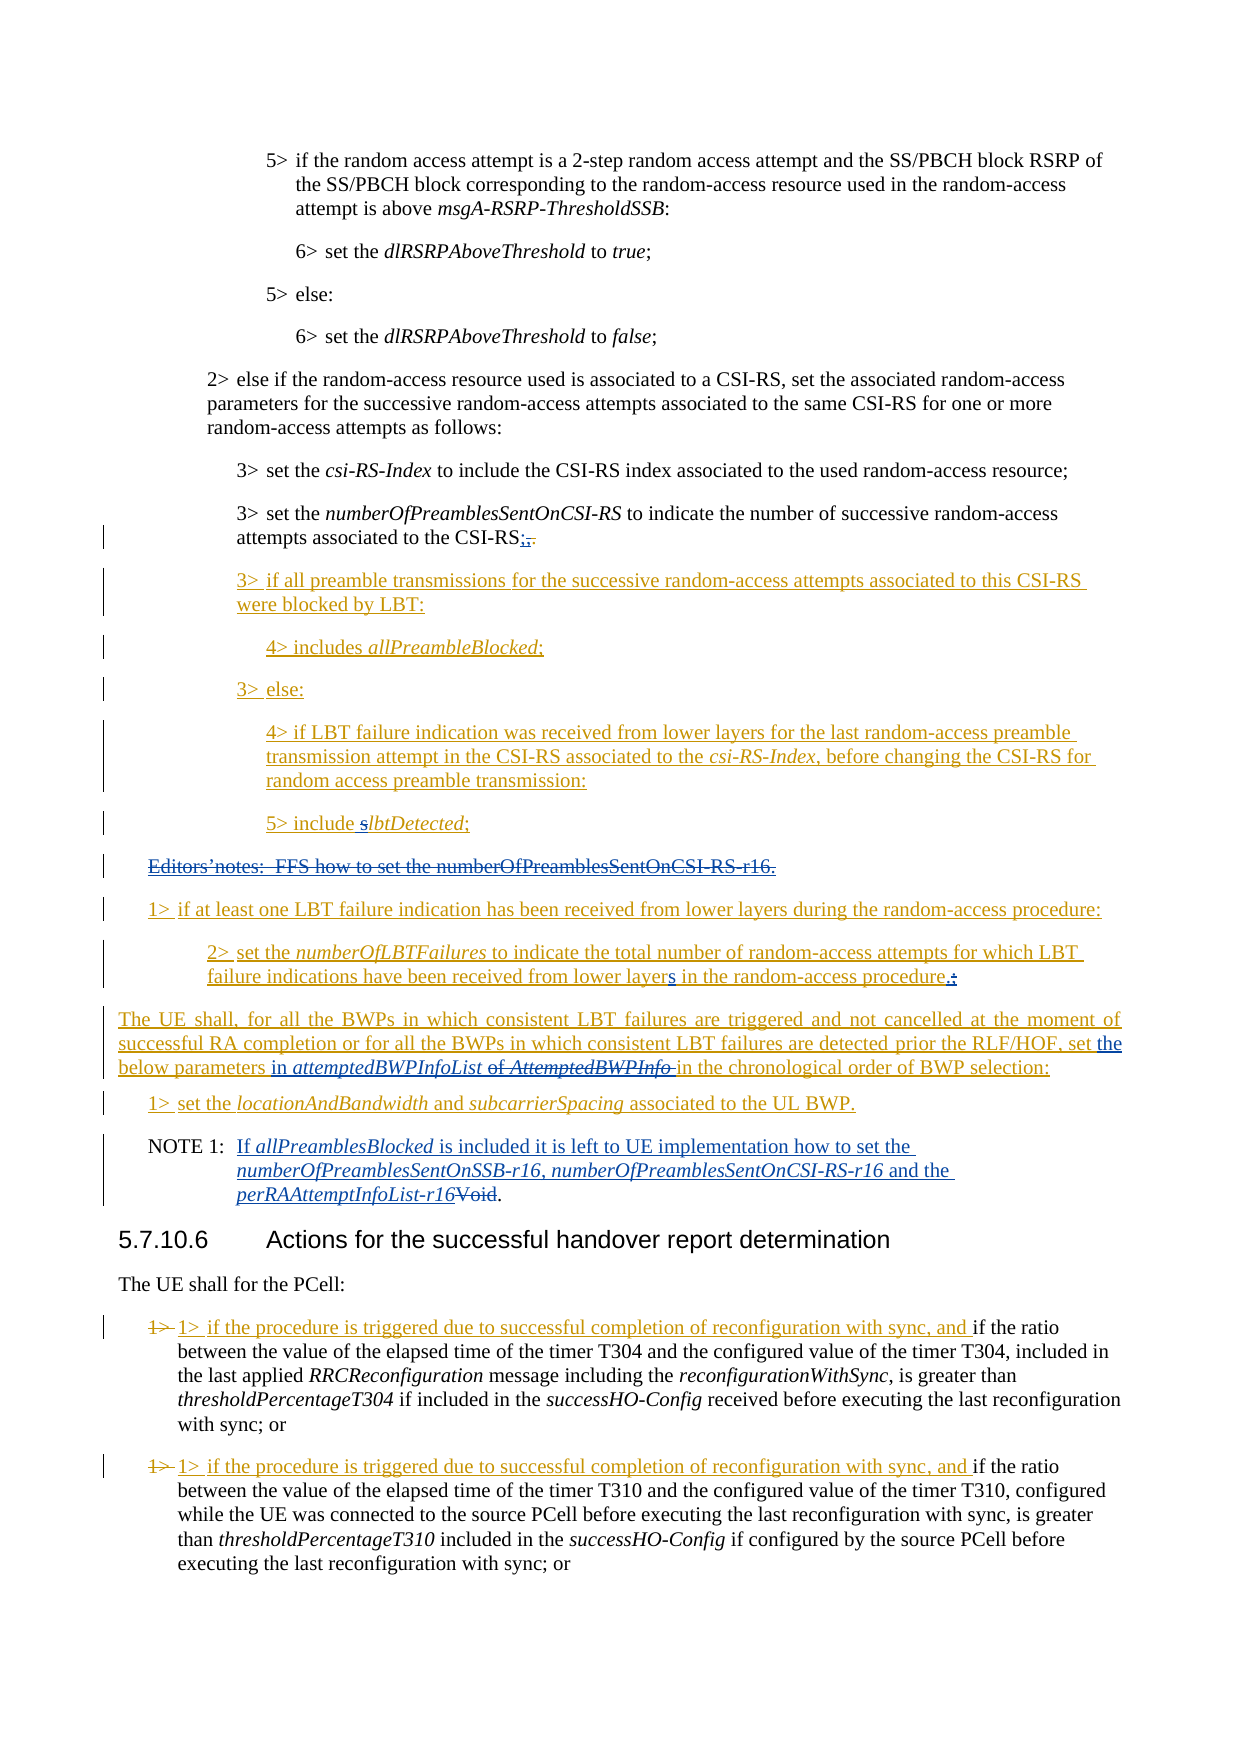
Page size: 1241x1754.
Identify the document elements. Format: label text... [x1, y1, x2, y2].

text 2> else if the random-access resource used is associated to a CSI-RS, set the associated random-access parameters for the successive random-access attempts associated to the same CSI-RS for one or more random-access attempts as follows: [207, 367, 1122, 439]
subtitle 5.7.10.6 Actions for the successful handover report determination [118, 1225, 1122, 1254]
text if the ratio between the value of the elapsed time of the timer T304 and the configured value of the timer T304, included in the last applied RRCReconfiguration message including the reconfigurationWithSync, is greater than thresholdPercentageT304 if included in the successHO-Config received before executing the last reconfiguration with sync; or [148, 1315, 1122, 1436]
text 3> set the numberOfPreamblesSentOnCSI-RS to indicate the number of successive random-access attempts associated to the CSI-RS [236, 501, 1122, 549]
text 6> set the dlRSRPAboveThreshold to true; [295, 239, 1122, 263]
text 5> if the random access attempt is a 2-step random access attempt and the SS/PBCH block RSRP of the SS/PBCH block corresponding to the random-access resource used in the random-access attempt is above msgA-RSRP-ThresholdSSB: [266, 148, 1122, 220]
text if the ratio between the value of the elapsed time of the timer T310 and the configured value of the timer T310, configured while the UE was connected to the source PCell before executing the last reconfiguration with sync, is greater than thresholdPercentageT310 included in the successHO-Config if configured by the source PCell before executing the last reconfiguration with sync; or [148, 1454, 1122, 1574]
text 3> set the csi-RS-Index to include the CSI-RS index associated to the used random-access resource; [236, 458, 1122, 482]
text The UE shall for the PCell: [118, 1272, 1122, 1296]
text 5> else: [266, 281, 1122, 306]
text 6> set the dlRSRPAboveThreshold to false; [295, 324, 1122, 348]
text NOTE 1: . [148, 1134, 1122, 1206]
